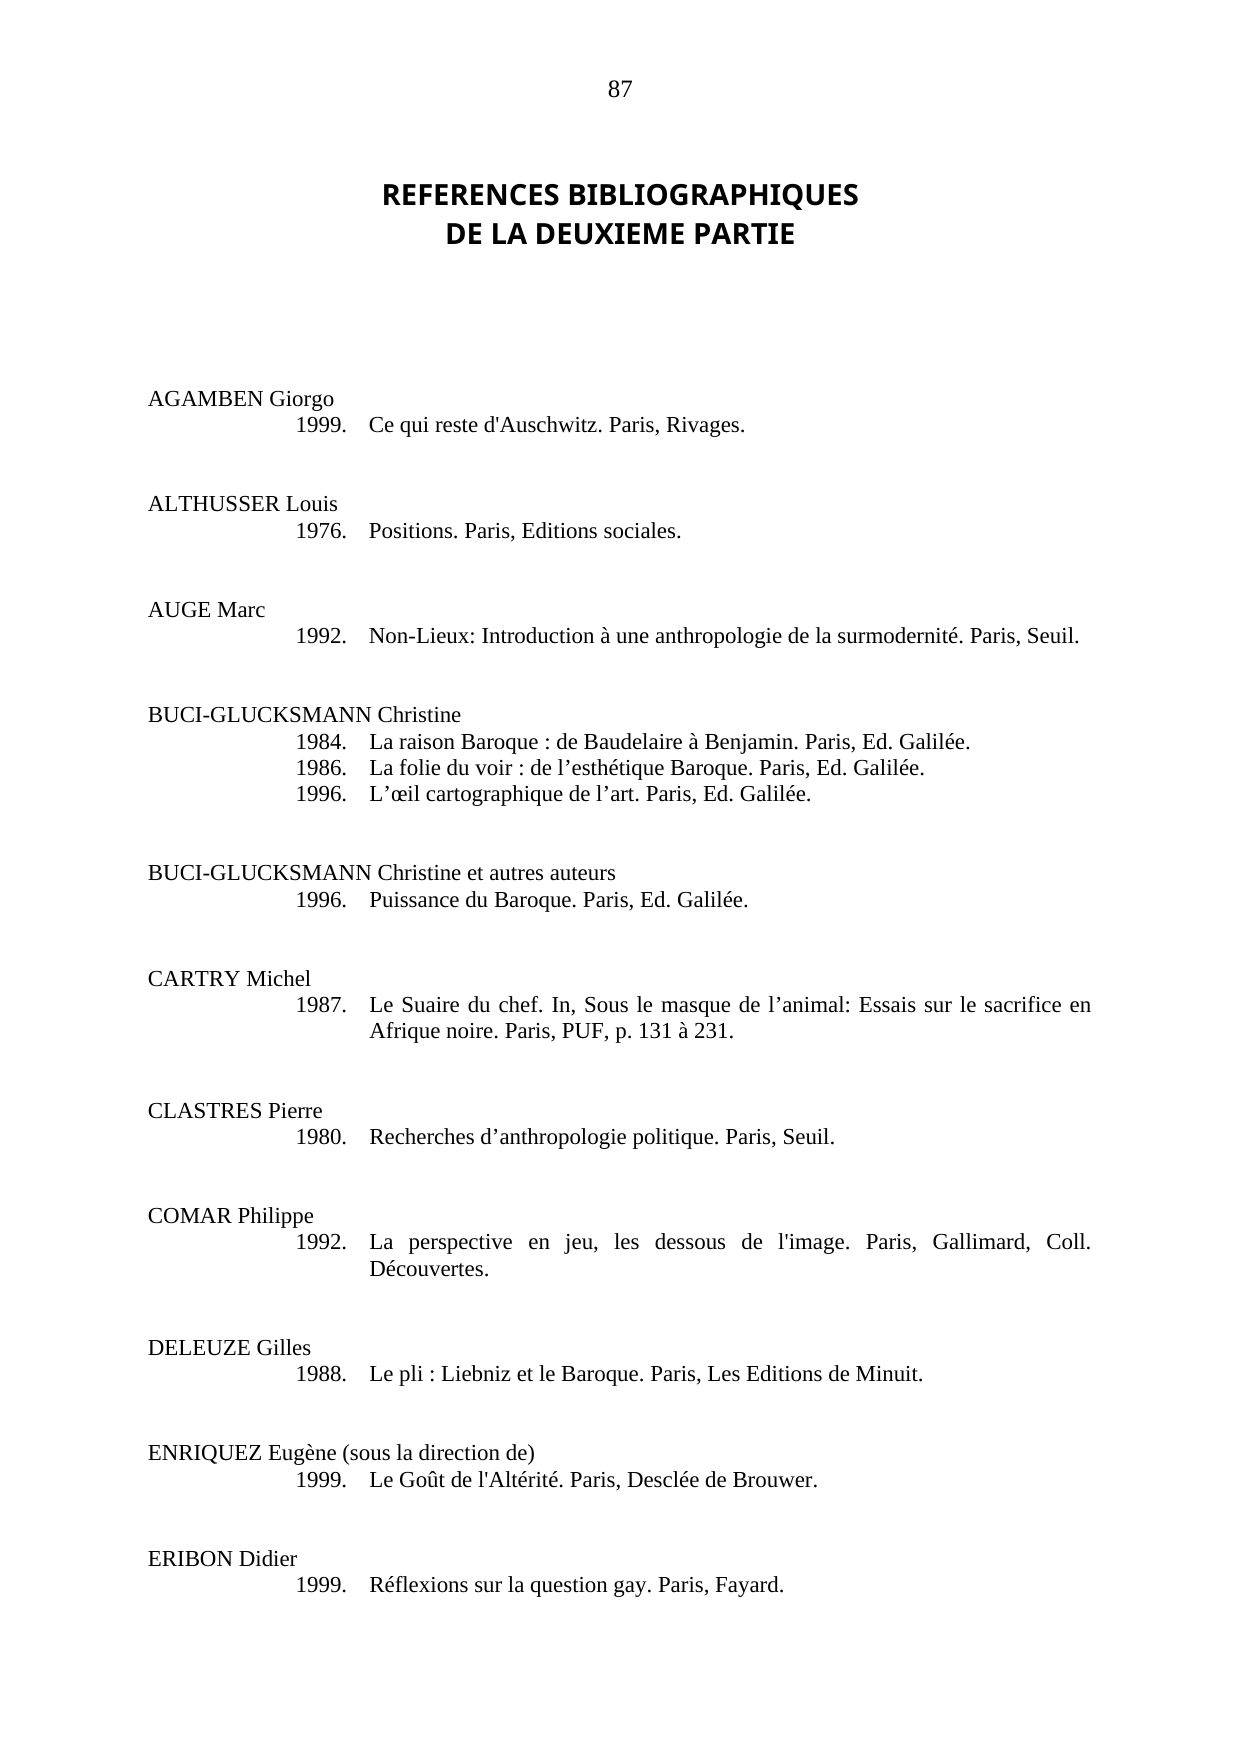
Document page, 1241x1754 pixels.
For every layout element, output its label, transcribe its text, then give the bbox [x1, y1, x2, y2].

text AUGE Marc [148, 596, 1093, 622]
text ERIBON Didier [148, 1545, 1093, 1571]
text BUCI-GLUCKSMANN Christine et autres auteurs [148, 859, 1093, 886]
text 1986. La folie du voir : de l’esthétique Baroque. Paris, Ed. Galilée. [295, 754, 1093, 780]
text AGAMBEN Giorgo [148, 385, 1093, 411]
text 1999. Réflexions sur la question gay. Paris, Fayard. [295, 1571, 1093, 1597]
text 1984. La raison Baroque : de Baudelaire à Benjamin. Paris, Ed. Galilée. [295, 728, 1093, 754]
text BUCI-GLUCKSMANN Christine [148, 701, 1093, 728]
text 1992. La perspective en jeu, les dessous de l'image. Paris, Gallimard, Coll. Découvertes. [295, 1228, 1093, 1281]
text ENRIQUEZ Eugène (sous la direction de) [148, 1439, 1093, 1466]
text 1996. Puissance du Baroque. Paris, Ed. Galilée. [295, 886, 1093, 912]
text 1996. L’œil cartographique de l’art. Paris, Ed. Galilée. [295, 780, 1093, 807]
text DE LA DEUXIEME PARTIE [148, 214, 1093, 253]
list Positions. Paris, Editions sociales. [295, 517, 1093, 543]
text COMAR Philippe [148, 1202, 1093, 1228]
text DELEUZE Gilles [148, 1334, 1093, 1360]
text ALTHUSSER Louis [148, 491, 1093, 517]
text CARTRY Michel [148, 965, 1093, 991]
text REFERENCES BIBLIOGRAPHIQUES [148, 174, 1093, 214]
list Ce qui reste d'Auschwitz. Paris, Rivages. [295, 411, 1093, 438]
list Non-Lieux: Introduction à une anthropologie de la surmodernité. Paris, Seuil. [295, 622, 1093, 649]
text 1988. Le pli : Liebniz et le Baroque. Paris, Les Editions de Minuit. [295, 1360, 1093, 1387]
text 1987. Le Suaire du chef. In, Sous le masque de l’animal: Essais sur le sacrifice en Afrique noire. Paris, PUF, p. 131 à 231. [295, 991, 1093, 1044]
text CLASTRES Pierre [148, 1097, 1093, 1123]
text 1980. Recherches d’anthropologie politique. Paris, Seuil. [295, 1123, 1093, 1149]
text 1999. Le Goût de l'Altérité. Paris, Desclée de Brouwer. [295, 1466, 1093, 1492]
